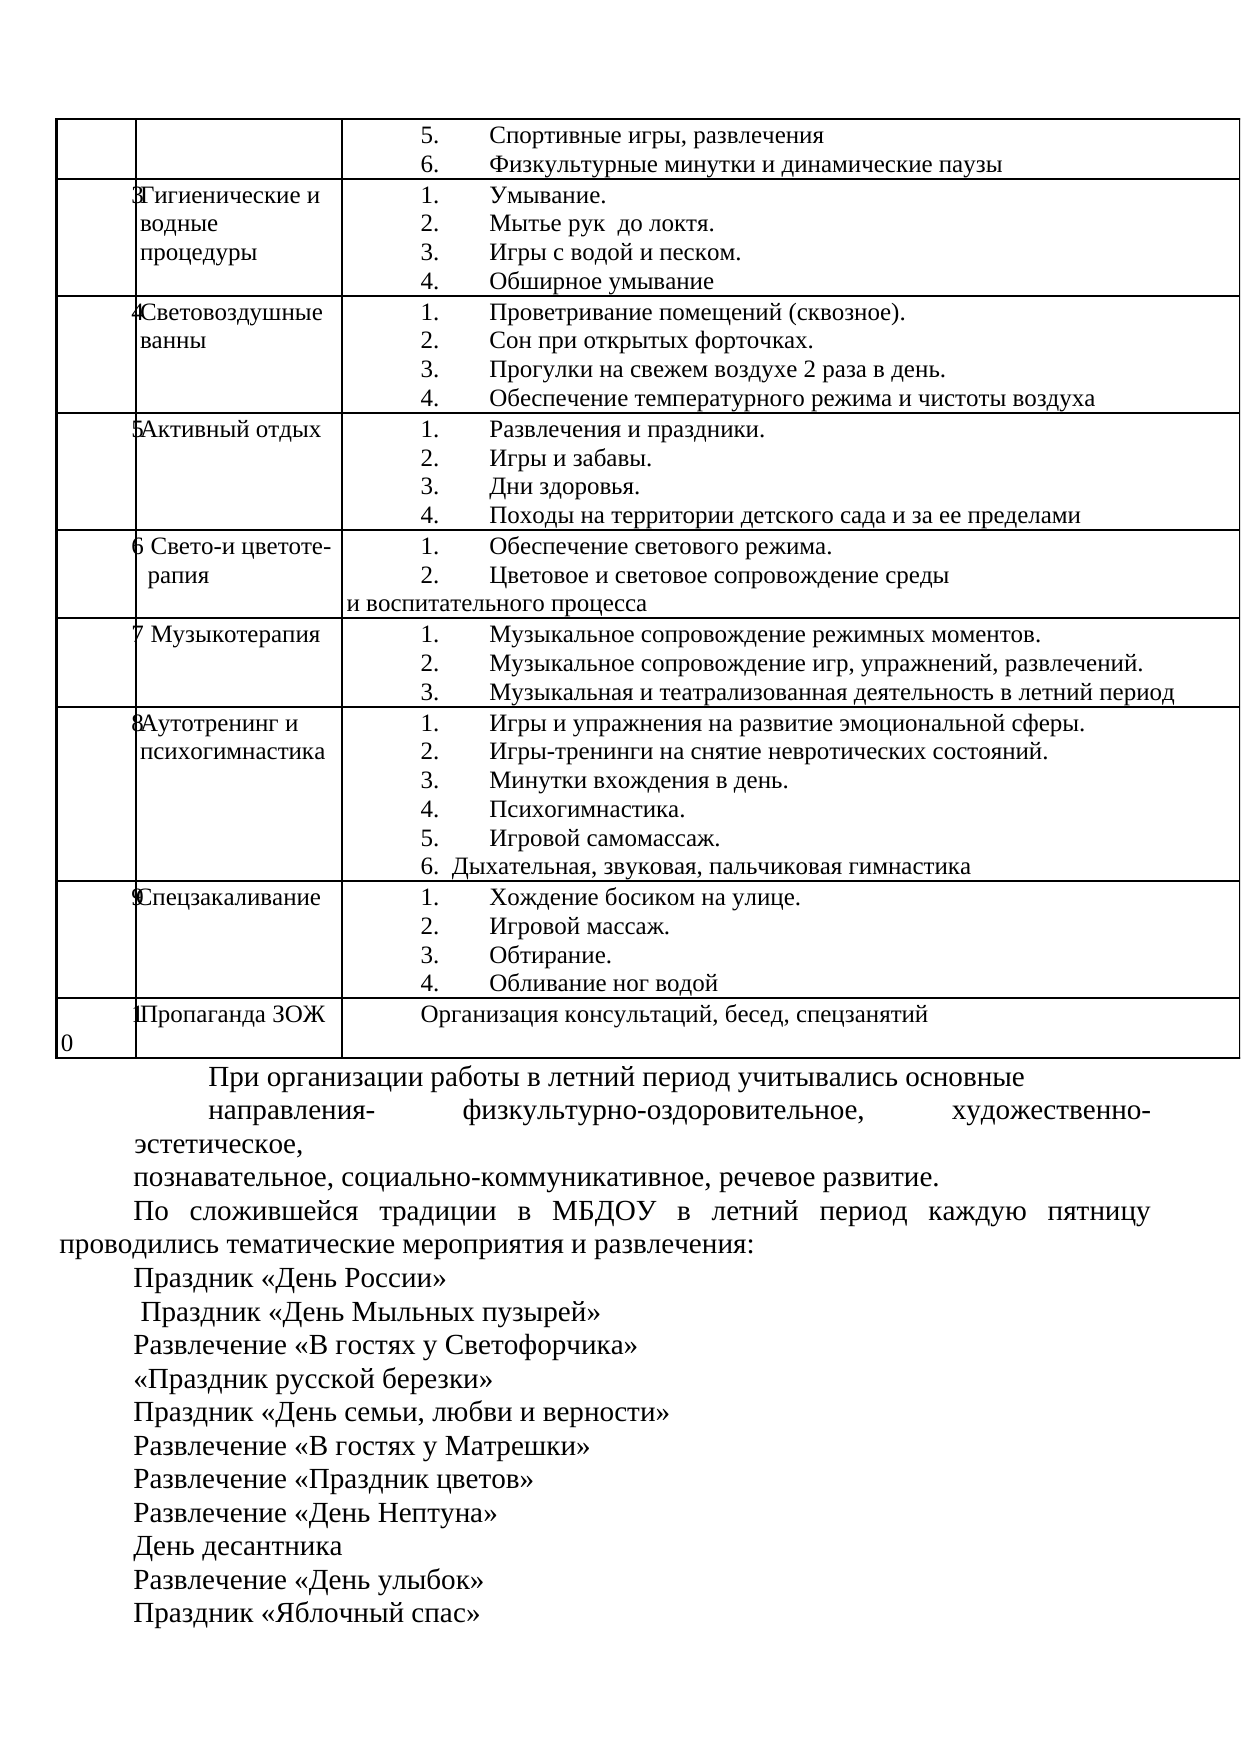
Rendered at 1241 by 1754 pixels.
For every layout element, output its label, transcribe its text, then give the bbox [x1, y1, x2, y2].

table_cell Аутотренинг и психогимнастика [137, 708, 341, 880]
table_cell Гигиенические и водные процедуры [137, 180, 341, 295]
table_cell Музыкотерапия [137, 619, 341, 706]
text По сложившейся традиции в МБДОУ в летний период каждую пятницу проводились тематические мероприятия и развлечения: [59, 1193, 1152, 1260]
text Развлечение «День улыбок» [59, 1562, 1152, 1596]
table_cell Организация консультаций, бесед, спецзанятий [343, 999, 1239, 1057]
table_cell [343, 120, 1239, 178]
table_cell 6 [58, 531, 135, 617]
table_cell 4 [58, 297, 135, 412]
text направления- физкультурно-оздоровительное, художественно-эстетическое, [134, 1092, 1152, 1159]
table_cell 1. Музыкальное сопровождение режимных моментов. 2. Музыкальное сопровождение игр, упражнений, развлечений. 3. Музыкальная и театрализованная деятельность в летний период [343, 619, 1239, 706]
table_cell 1. Игры и упражнения на развитие эмоциональной сферы. 2. Игры-тренинги на снятие невротических состояний. 3. Минутки вхождения в день. 4. Психогимнастика. 5. Игровой самомассаж. 6. Дыхательная, звуковая, пальчиковая гимнастика [343, 708, 1239, 880]
table_cell 1. Хождение босиком на улице. 2. Игровой массаж. 3. Обтирание. 4. Обливание ног водой [343, 882, 1239, 997]
text Развлечение «День Нептуна» [59, 1495, 1152, 1528]
text Развлечение «В гостях у Матрешки» [59, 1428, 1152, 1461]
text «Праздник русской березки» [59, 1361, 1152, 1394]
text Праздник «День семьи, любви и верности» [59, 1394, 1152, 1428]
text Развлечение «В гостях у Светофорчика» [59, 1327, 1152, 1361]
table_cell Световоздушные ванны [137, 297, 341, 412]
text При организации работы в летний период учитывались основные [134, 1059, 1152, 1092]
text Развлечение «Праздник цветов» [59, 1461, 1152, 1495]
text День десантника [59, 1528, 1152, 1562]
table_cell 3 [58, 180, 135, 295]
table_cell 8 [58, 708, 135, 880]
text Праздник «День России» [59, 1260, 1152, 1294]
table_cell 1. Проветривание помещений (сквозное). 2. Сон при открытых форточках. 3. Прогулки на свежем воздухе 2 раза в день. 4. Обеспечение температурного режима и чистоты воздуха [343, 297, 1239, 412]
table_cell 2 [58, 120, 135, 178]
table_cell 5 [58, 414, 135, 529]
table_cell Активный отдых [137, 414, 341, 529]
table_cell 7 [58, 619, 135, 706]
text Праздник «Яблочный спас» [59, 1596, 1152, 1629]
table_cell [137, 120, 341, 178]
text Праздник «День Мыльных пузырей» [59, 1294, 1152, 1327]
table_cell 1. Умывание. 2. Мытье рук до локтя. 3. Игры с водой и песком. 4. Обширное умывание [343, 180, 1239, 295]
table_cell Пропаганда ЗОЖ [137, 999, 341, 1057]
text познавательное, социально-коммуникативное, речевое развитие. [59, 1159, 1152, 1193]
table_cell 1. Развлечения и праздники. 2. Игры и забавы. 3. Дни здоровья. 4. Походы на территории детского сада и за ее пределами [343, 414, 1239, 529]
table_cell 10 [58, 999, 135, 1057]
table_cell 1. Обеспечение светового режима. 2. Цветовое и световое сопровождение среды и воспитательного процесса [343, 531, 1239, 617]
table_cell Свето-и цветоте-рапия [137, 531, 341, 617]
table_cell 9 [58, 882, 135, 997]
table_cell Спецзакаливание [137, 882, 341, 997]
